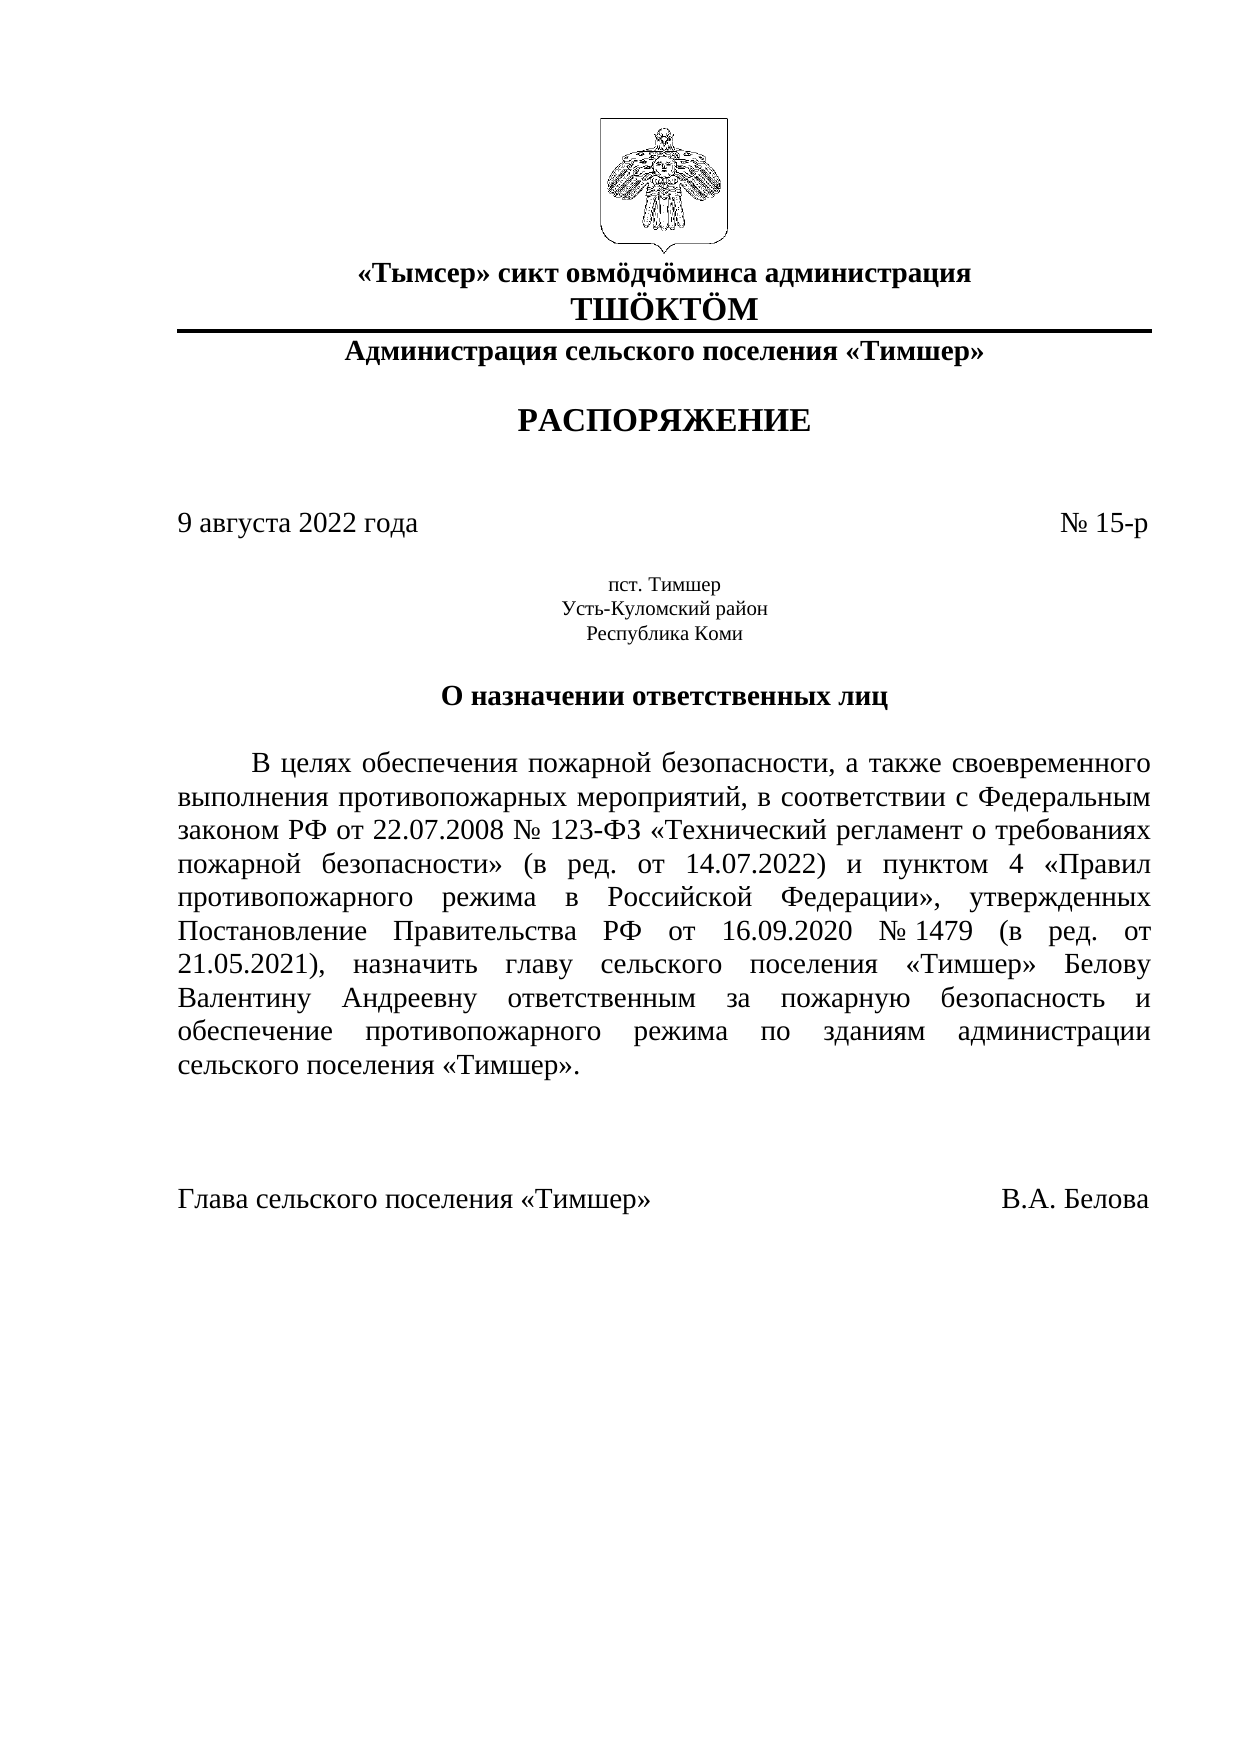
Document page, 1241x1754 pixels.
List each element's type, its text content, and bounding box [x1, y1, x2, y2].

text О назначении ответственных лиц [177, 678, 1152, 712]
picture [595, 118, 734, 256]
text Усть-Куломский район [177, 596, 1152, 620]
text РАСПОРЯЖЕНИЕ [177, 400, 1152, 438]
text Администрация сельского поселения «Тимшер» [177, 333, 1152, 366]
text Республика Коми [177, 620, 1152, 644]
text 9 августа 2022 года № 15-р [177, 505, 1152, 539]
text ТШÖКТÖМ [177, 289, 1152, 329]
text Глава сельского поселения «Тимшер» В.А. Белова [177, 1181, 1152, 1215]
text В целях обеспечения пожарной безопасности, а также своевременного выполнения противопожарных мероприятий, в соответствии с Федеральным законом РФ от 22.07.2008 № 123-ФЗ «Технический регламент о требованиях пожарной безопасности» (в ред. от 14.07.2022) и пунктом 4 «Правил противопожарного режима в Российской Федерации», утвержденных Постановление Правительства РФ от 16.09.2020 № 1479 (в ред. от 21.05.2021), назначить главу сельского поселения «Тимшер» Белову Валентину Андреевну ответственным за пожарную безопасность и обеспечение противопожарного режима по зданиям администрации сельского поселения «Тимшер». [177, 745, 1152, 1081]
text «Тымсер» сикт овмöдчöминса администрация [177, 256, 1152, 289]
text пст. Тимшер [177, 572, 1152, 596]
